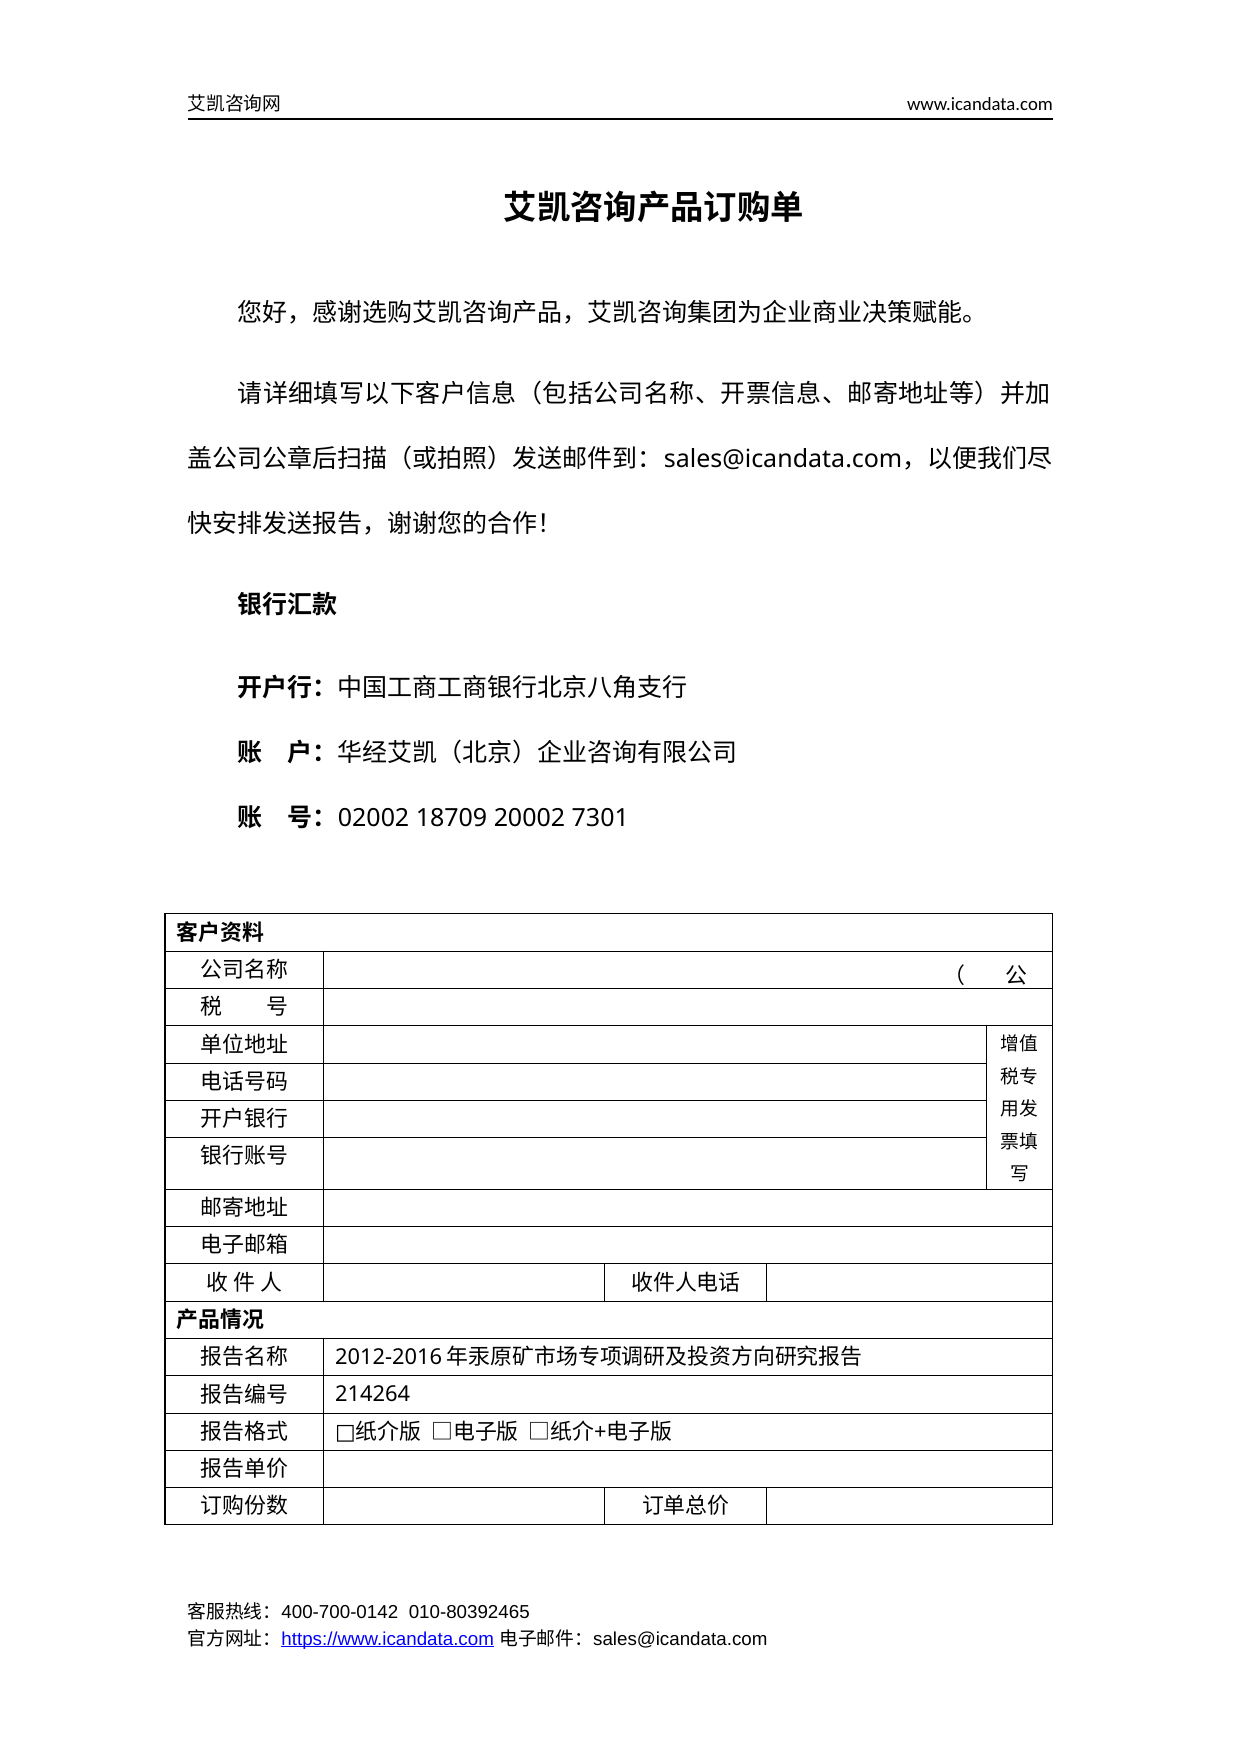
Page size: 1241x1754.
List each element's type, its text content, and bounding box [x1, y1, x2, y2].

text 请详细填写以下客户信息（包括公司名称、开票信息、邮寄地址等）并加盖公司公章后扫描（或拍照）发送邮件到：sales@icandata.com，以便我们尽快安排发送报告，谢谢您的合作！ [187, 359, 1053, 554]
table_cell 公司名称 [166, 952, 323, 988]
table_cell 报告名称 [166, 1339, 323, 1375]
table_cell [324, 1264, 604, 1301]
text 账 户：华经艾凯（北京）企业咨询有限公司 [187, 718, 1053, 783]
table_cell 税 号 [166, 989, 323, 1025]
table_cell 单位地址 [166, 1026, 323, 1062]
table_header 客户资料 [166, 914, 1052, 951]
table_cell [324, 989, 1052, 1025]
table_cell 电子邮箱 [166, 1227, 323, 1263]
table_cell [324, 1227, 1052, 1263]
table_cell 报告编号 [166, 1376, 323, 1412]
table_cell [324, 1064, 986, 1100]
table_cell 报告单价 [166, 1451, 323, 1487]
table_cell 银行账号 [166, 1138, 323, 1189]
table_cell 开户银行 [166, 1101, 323, 1137]
table_cell 214264 [324, 1376, 1052, 1412]
table_cell 产品情况 [166, 1302, 1052, 1338]
table_cell 订购份数 [166, 1488, 323, 1524]
table_cell [324, 1451, 1052, 1487]
text 您好，感谢选购艾凯咨询产品，艾凯咨询集团为企业商业决策赋能。 [187, 278, 1053, 343]
text 账 号：02002 18709 20002 7301 [187, 783, 1053, 848]
table_cell [767, 1264, 1052, 1301]
text 艾凯咨询产品订购单 [187, 172, 1053, 237]
table_cell 电话号码 [166, 1064, 323, 1100]
table_cell 增值税专用发票填写 [987, 1026, 1052, 1189]
table_cell 2012-2016年汞原矿市场专项调研及投资方向研究报告 [324, 1339, 1052, 1375]
table_cell 报告格式 [166, 1414, 323, 1450]
table_cell 订单总价 [605, 1488, 766, 1524]
table_cell 邮寄地址 [166, 1190, 323, 1226]
table_cell [324, 1138, 986, 1189]
table_cell [324, 1190, 1052, 1226]
table_cell [324, 1101, 986, 1137]
table_cell [767, 1488, 1052, 1524]
table_cell 收 件 人 [166, 1264, 323, 1301]
table_cell [324, 1026, 986, 1062]
table_cell [324, 952, 1052, 988]
table_cell 收件人电话 [605, 1264, 766, 1301]
text 银行汇款 [187, 570, 1053, 635]
table_cell [324, 1488, 604, 1524]
table_cell □纸介版 □电子版 □纸介+电子版 [324, 1414, 1052, 1450]
text 开户行：中国工商工商银行北京八角支行 [187, 653, 1053, 718]
